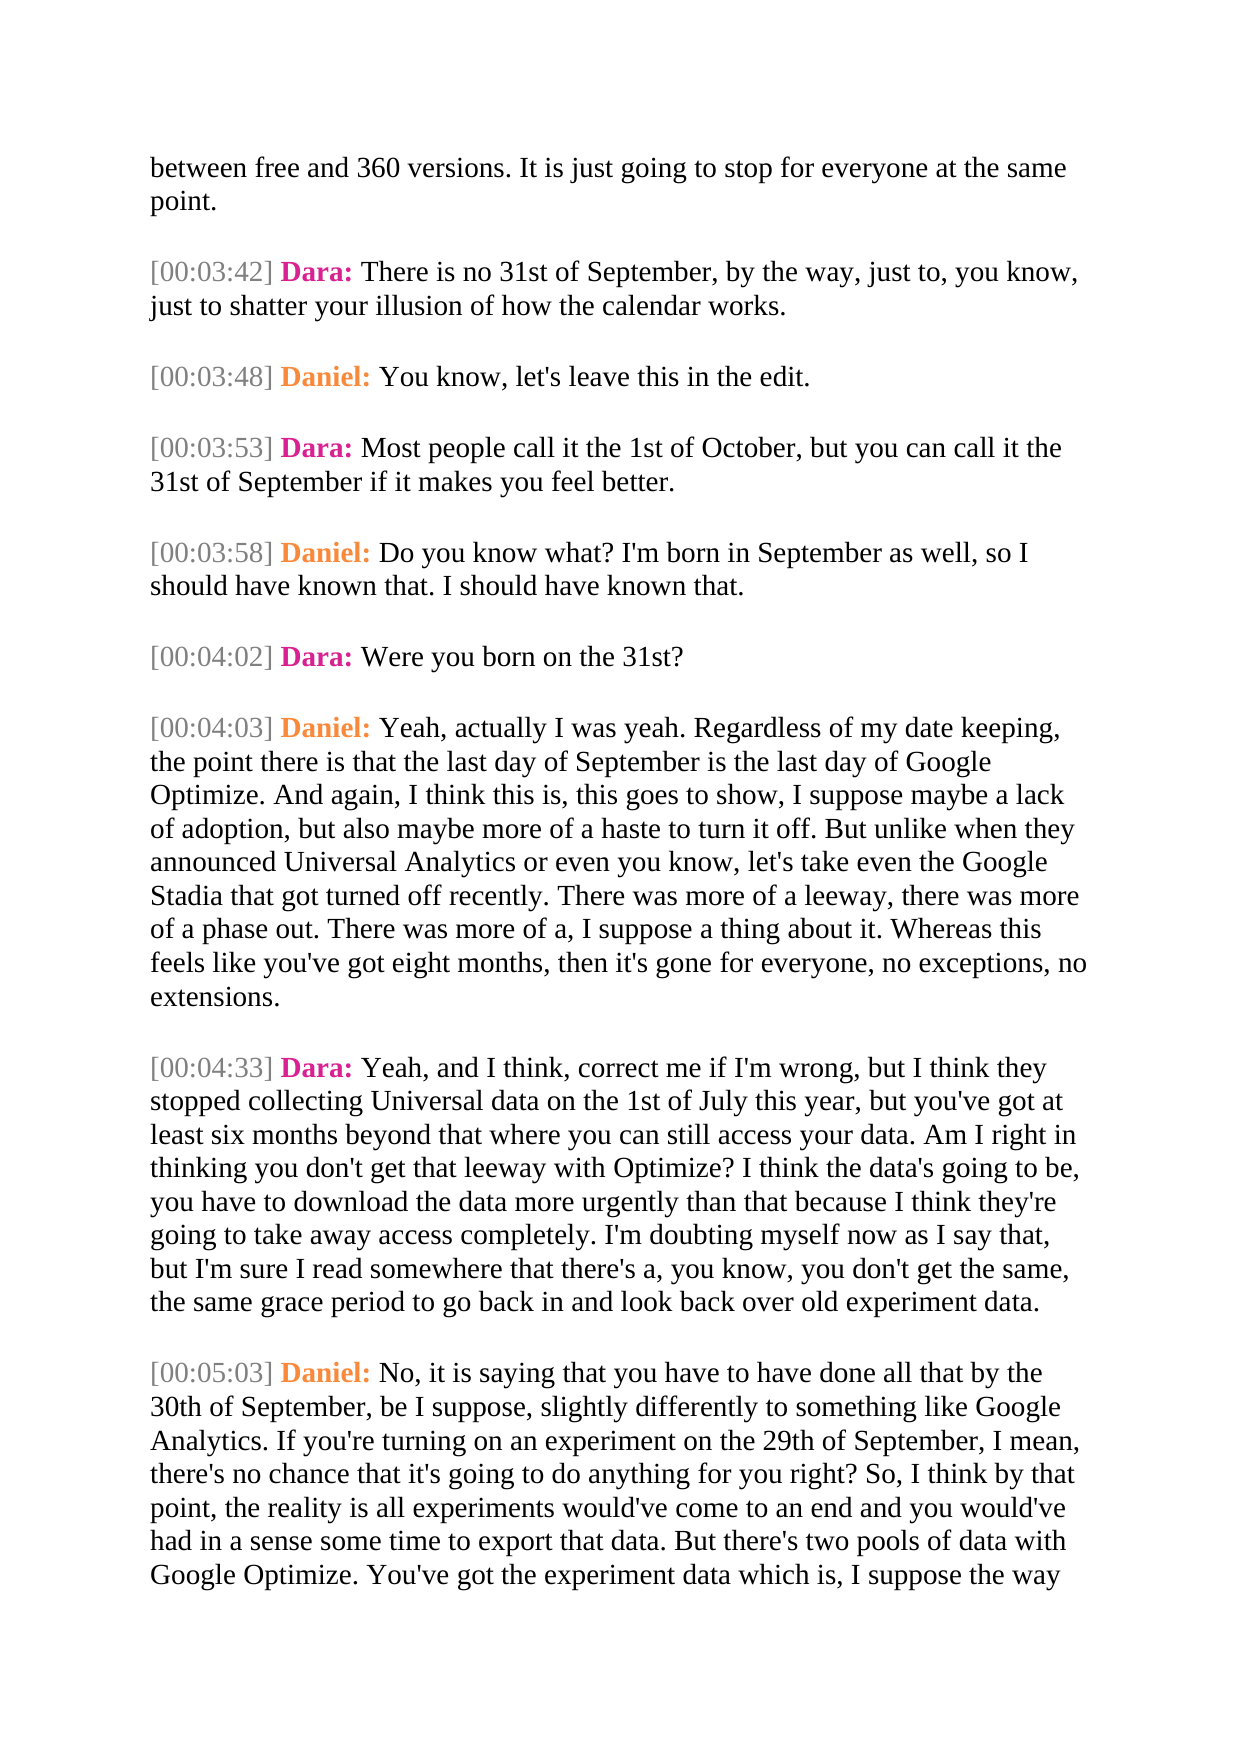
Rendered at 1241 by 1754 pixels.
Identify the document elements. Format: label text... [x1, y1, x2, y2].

text [00:03:48] Daniel: You know, let's leave this in the edit. [150, 359, 1090, 393]
text [00:04:03] Daniel: Yeah, actually I was yeah. Regardless of my date keeping, the point there is that the last day of September is the last day of Google Optimize. And again, I think this is, this goes to show, I suppose maybe a lack of adoption, but also maybe more of a haste to turn it off. But unlike when they announced Universal Analytics or even you know, let's take even the Google Stadia that got turned off recently. There was more of a leeway, there was more of a phase out. There was more of a, I suppose a thing about it. Whereas this feels like you've got eight months, then it's gone for everyone, no exceptions, no extensions. [150, 710, 1090, 1012]
text [00:03:58] Daniel: Do you know what? I'm born in September as well, so I should have known that. I should have known that. [150, 535, 1090, 602]
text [150, 150, 1090, 217]
text [00:03:53] Dara: Most people call it the 1st of October, but you can call it the 31st of September if it makes you feel better. [150, 430, 1090, 497]
text [00:03:42] Dara: There is no 31st of September, by the way, just to, you know, just to shatter your illusion of how the calendar works. [150, 254, 1090, 322]
text [00:04:33] Dara: Yeah, and I think, correct me if I'm wrong, but I think they stopped collecting Universal data on the 1st of July this year, but you've got at least six months beyond that where you can still access your data. Am I right in thinking you don't get that leeway with Optimize? I think the data's going to be, you have to download the data more urgently than that because I think they're going to take away access completely. I'm doubting myself now as I say that, but I'm sure I read somewhere that there's a, you know, you don't get the same, the same grace period to go back in and look back over old experiment data. [150, 1050, 1090, 1318]
text [00:04:02] Dara: Were you born on the 31st? [150, 639, 1090, 673]
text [150, 1356, 1090, 1590]
